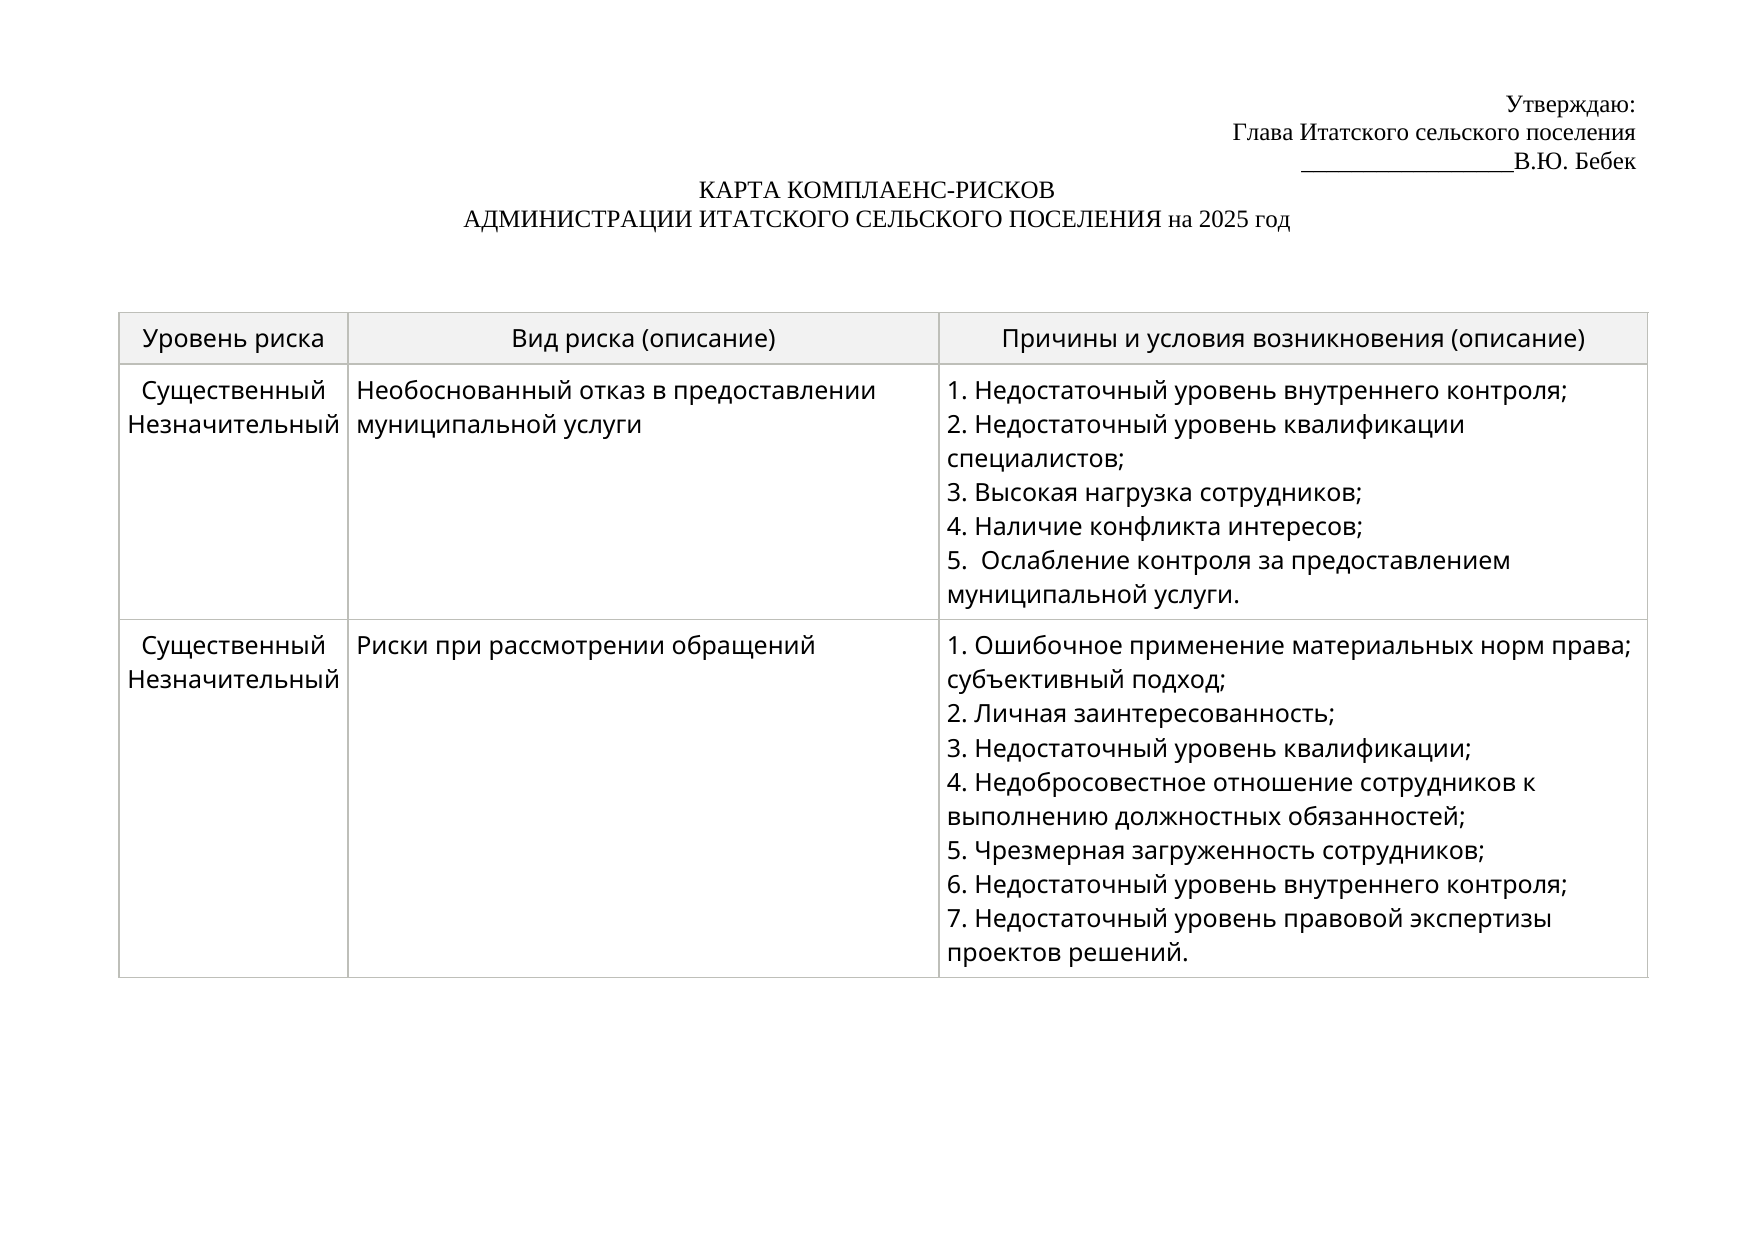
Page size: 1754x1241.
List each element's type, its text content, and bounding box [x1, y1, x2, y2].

text _________________В.Ю. Бебек [118, 146, 1636, 175]
table_header Вид риска (описание) [349, 313, 938, 363]
table_cell 1. Недостаточный уровень внутреннего контроля; 2. Недостаточный уровень квалификации специалистов; 3. Высокая нагрузка сотрудников; 4. Наличие конфликта интересов; 5. Ослабление контроля за предоставлением муниципальной услуги. [940, 365, 1647, 619]
table_cell 1. Ошибочное применение материальных норм права; субъективный подход; 2. Личная заинтересованность; 3. Недостаточный уровень квалификации; 4. Недобросовестное отношение сотрудников к выполнению должностных обязанностей; 5. Чрезмерная загруженность сотрудников; 6. Недостаточный уровень внутреннего контроля; 7. Недостаточный уровень правовой экспертизы проектов решений. [940, 620, 1647, 976]
text КАРТА КОМПЛАЕНС-РИСКОВ [118, 175, 1636, 204]
text АДМИНИСТРАЦИИ ИТАТСКОГО СЕЛЬСКОГО ПОСЕЛЕНИЯ на 2025 год [118, 204, 1636, 232]
table_header Причины и условия возникновения (описание) [940, 313, 1647, 363]
table_cell Существенный Незначительный [120, 365, 347, 619]
text Глава Итатского сельского поселения [118, 117, 1636, 146]
table_cell Существенный Незначительный [120, 620, 347, 976]
table_cell Необоснованный отказ в предоставлении муниципальной услуги [349, 365, 938, 619]
table_header Уровень риска [120, 313, 347, 363]
text Утверждаю: [118, 89, 1636, 117]
table_cell Риски при рассмотрении обращений [349, 620, 938, 976]
